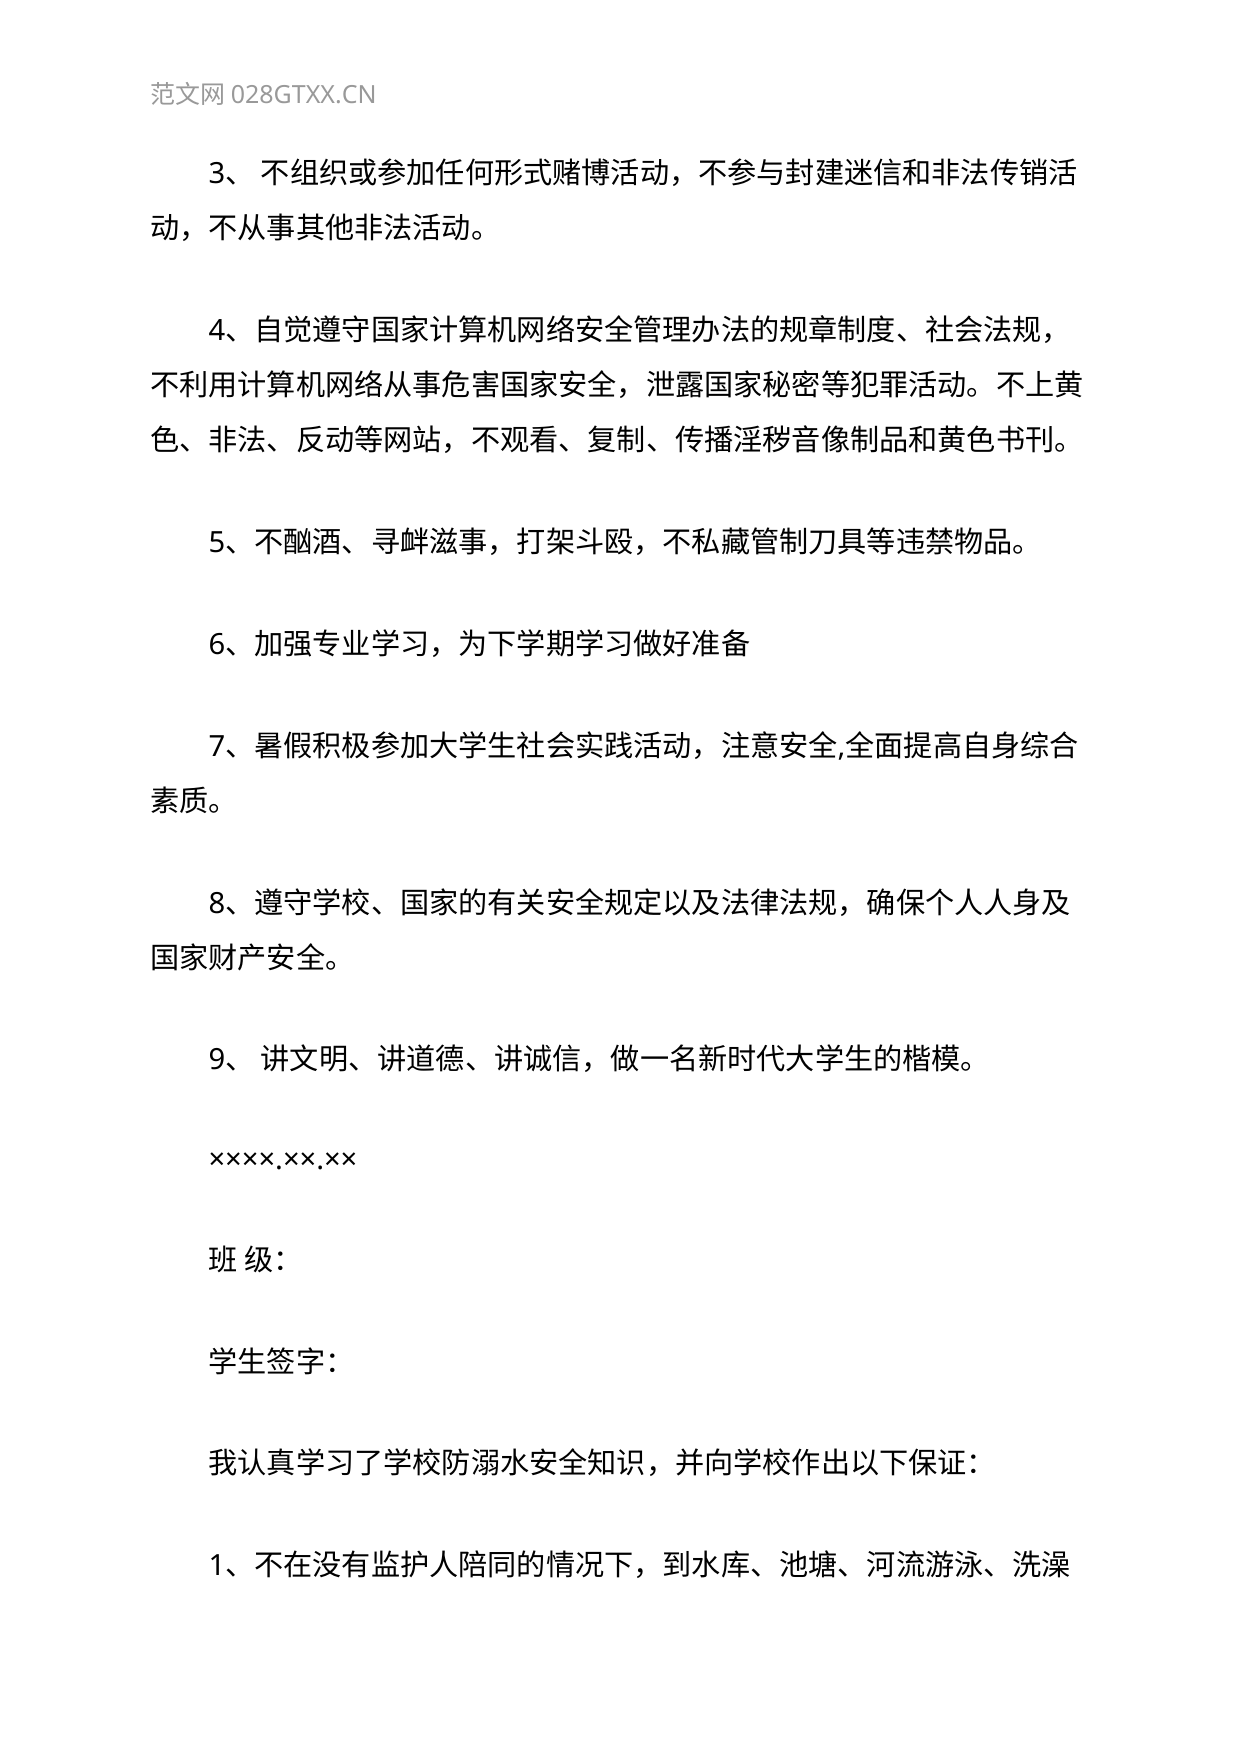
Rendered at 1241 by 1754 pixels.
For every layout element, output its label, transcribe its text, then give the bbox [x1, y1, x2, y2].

text 班 级： [150, 1236, 1090, 1279]
text 5、不酗酒、寻衅滋事，打架斗殴，不私藏管制刀具等违禁物品。 [150, 518, 1090, 561]
text 4、自觉遵守国家计算机网络安全管理办法的规章制度、社会法规，不利用计算机网络从事危害国家安全，泄露国家秘密等犯罪活动。不上黄色、非法、反动等网站，不观看、复制、传播淫秽音像制品和黄色书刊。 [150, 307, 1090, 459]
text 3、 不组织或参加任何形式赌博活动，不参与封建迷信和非法传销活动，不从事其他非法活动。 [150, 150, 1090, 247]
text 6、加强专业学习，为下学期学习做好准备 [150, 620, 1090, 663]
text 我认真学习了学校防溺水安全知识，并向学校作出以下保证： [150, 1440, 1090, 1482]
text 7、暑假积极参加大学生社会实践活动，注意安全,全面提高自身综合素质。 [150, 722, 1090, 820]
text 学生签字： [150, 1338, 1090, 1380]
text 8、遵守学校、国家的有关安全规定以及法律法规，确保个人人身及国家财产安全。 [150, 879, 1090, 976]
text ××××.××.×× [150, 1138, 1090, 1178]
text 9、 讲文明、讲道德、讲诚信，做一名新时代大学生的楷模。 [150, 1036, 1090, 1078]
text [150, 1542, 1090, 1584]
